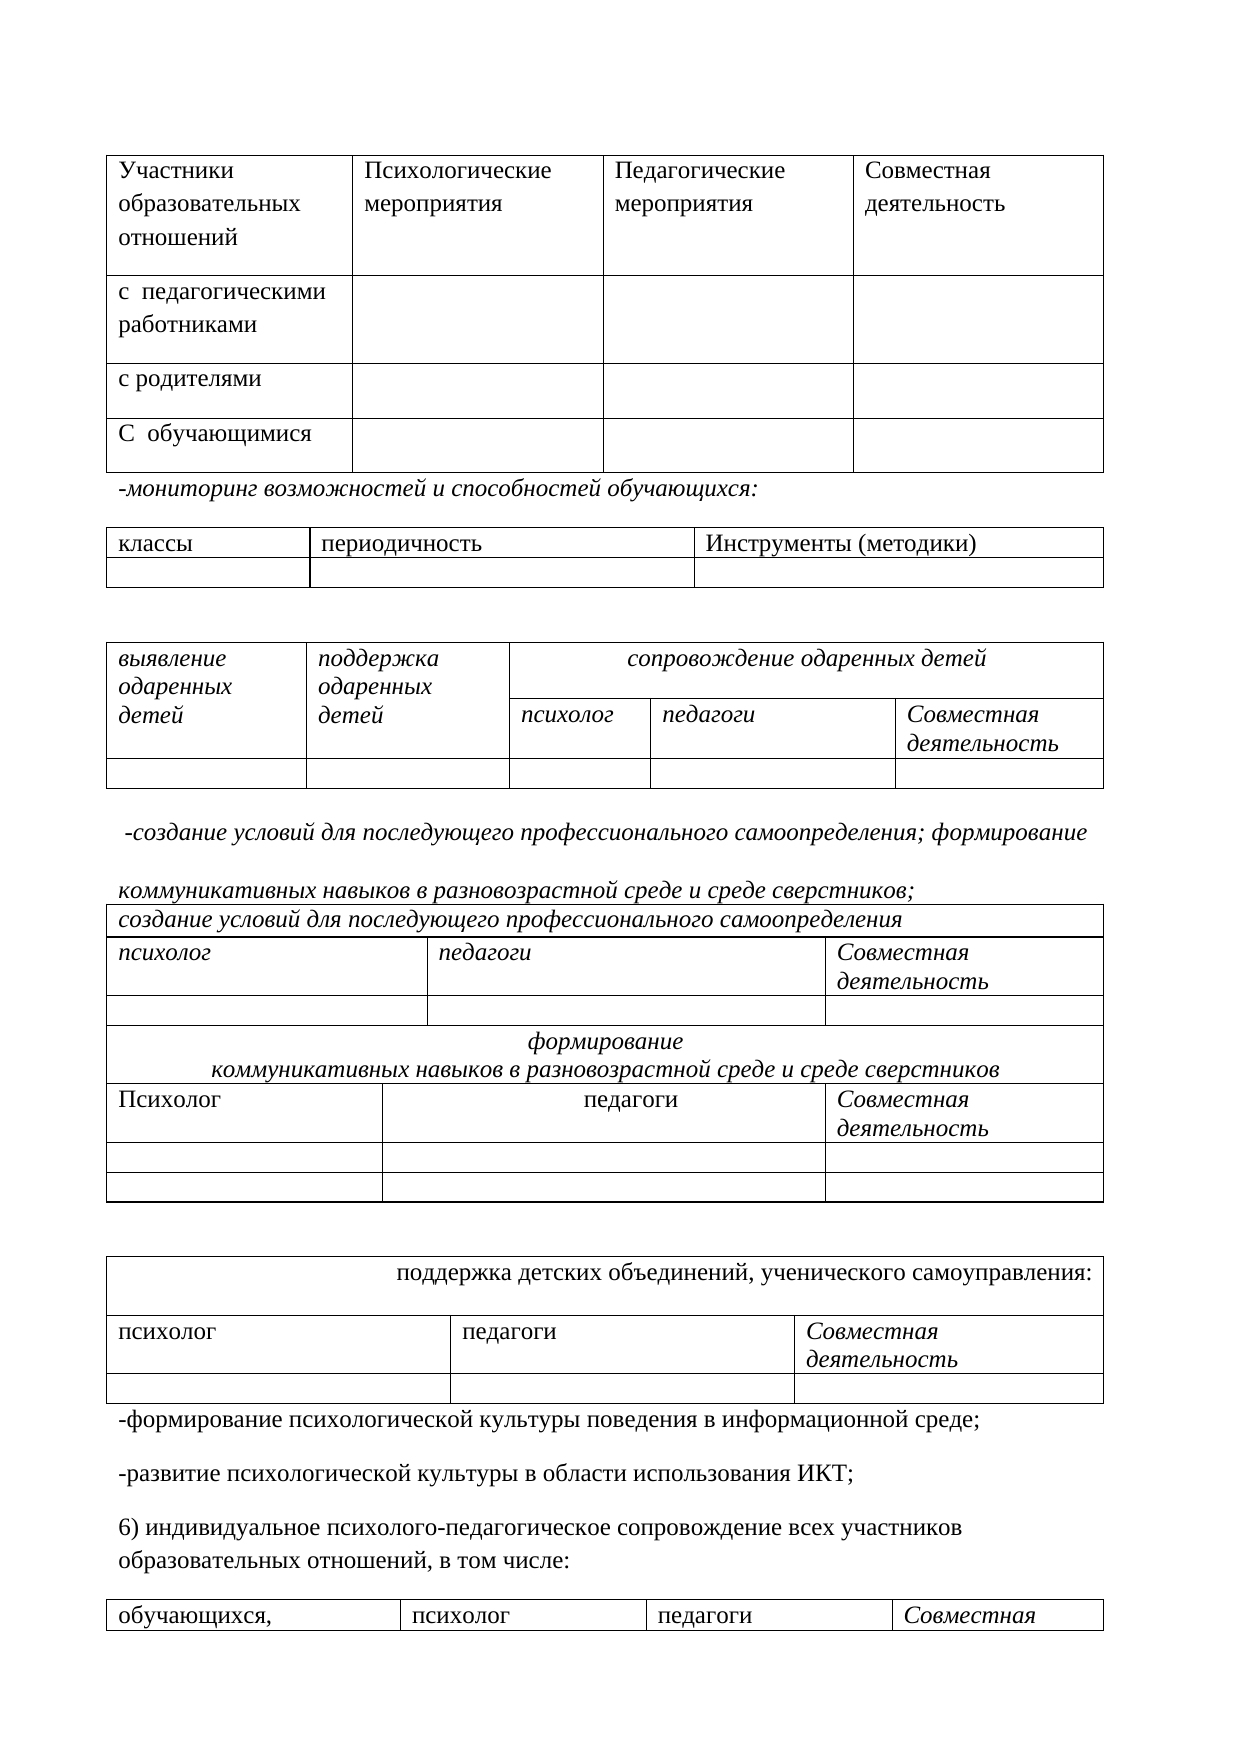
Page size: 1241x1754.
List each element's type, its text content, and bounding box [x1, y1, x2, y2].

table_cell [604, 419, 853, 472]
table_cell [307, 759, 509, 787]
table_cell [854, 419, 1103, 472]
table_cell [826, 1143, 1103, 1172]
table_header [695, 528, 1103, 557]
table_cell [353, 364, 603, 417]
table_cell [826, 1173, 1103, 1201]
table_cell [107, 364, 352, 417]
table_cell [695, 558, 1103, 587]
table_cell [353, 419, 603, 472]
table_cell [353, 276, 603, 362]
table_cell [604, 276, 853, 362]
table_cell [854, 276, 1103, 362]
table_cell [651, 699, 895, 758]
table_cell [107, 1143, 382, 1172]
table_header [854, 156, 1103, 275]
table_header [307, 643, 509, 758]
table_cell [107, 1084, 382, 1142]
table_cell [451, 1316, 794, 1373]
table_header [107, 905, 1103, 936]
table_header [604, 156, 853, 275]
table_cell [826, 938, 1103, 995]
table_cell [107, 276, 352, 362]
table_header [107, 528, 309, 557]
text -мониторинг возможностей и способностей обучающихся: [118, 473, 1152, 502]
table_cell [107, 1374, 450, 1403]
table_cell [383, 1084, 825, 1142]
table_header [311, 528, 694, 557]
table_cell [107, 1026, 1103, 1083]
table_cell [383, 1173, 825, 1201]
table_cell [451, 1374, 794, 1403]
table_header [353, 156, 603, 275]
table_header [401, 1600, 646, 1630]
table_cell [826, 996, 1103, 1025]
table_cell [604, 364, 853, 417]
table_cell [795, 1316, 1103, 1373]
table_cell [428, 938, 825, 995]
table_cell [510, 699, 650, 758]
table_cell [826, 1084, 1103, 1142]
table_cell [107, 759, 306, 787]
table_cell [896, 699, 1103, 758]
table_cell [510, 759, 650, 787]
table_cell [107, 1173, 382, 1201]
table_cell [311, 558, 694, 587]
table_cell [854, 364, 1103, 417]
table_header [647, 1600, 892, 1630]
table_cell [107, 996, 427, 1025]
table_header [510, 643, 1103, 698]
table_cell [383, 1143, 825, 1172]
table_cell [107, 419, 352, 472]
text -развитие психологической культуры в области использования ИКТ; [118, 1458, 1152, 1487]
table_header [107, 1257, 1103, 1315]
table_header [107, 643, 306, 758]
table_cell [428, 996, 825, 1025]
text -формирование психологической культуры поведения в информационной среде; [118, 1404, 1152, 1433]
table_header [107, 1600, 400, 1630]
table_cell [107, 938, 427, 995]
text -создание условий для последующего профессионального самоопределения; формирование [118, 817, 1152, 846]
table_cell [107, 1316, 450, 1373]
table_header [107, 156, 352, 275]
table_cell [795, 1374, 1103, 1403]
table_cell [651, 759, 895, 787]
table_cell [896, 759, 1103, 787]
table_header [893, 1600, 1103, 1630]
text 6) индивидуальное психолого-педагогическое сопровождение всех участников образовательных отношений, в том числе: [118, 1512, 1152, 1574]
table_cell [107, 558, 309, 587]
text коммуникативных навыков в разновозрастной среде и среде сверстников; [118, 875, 1152, 903]
